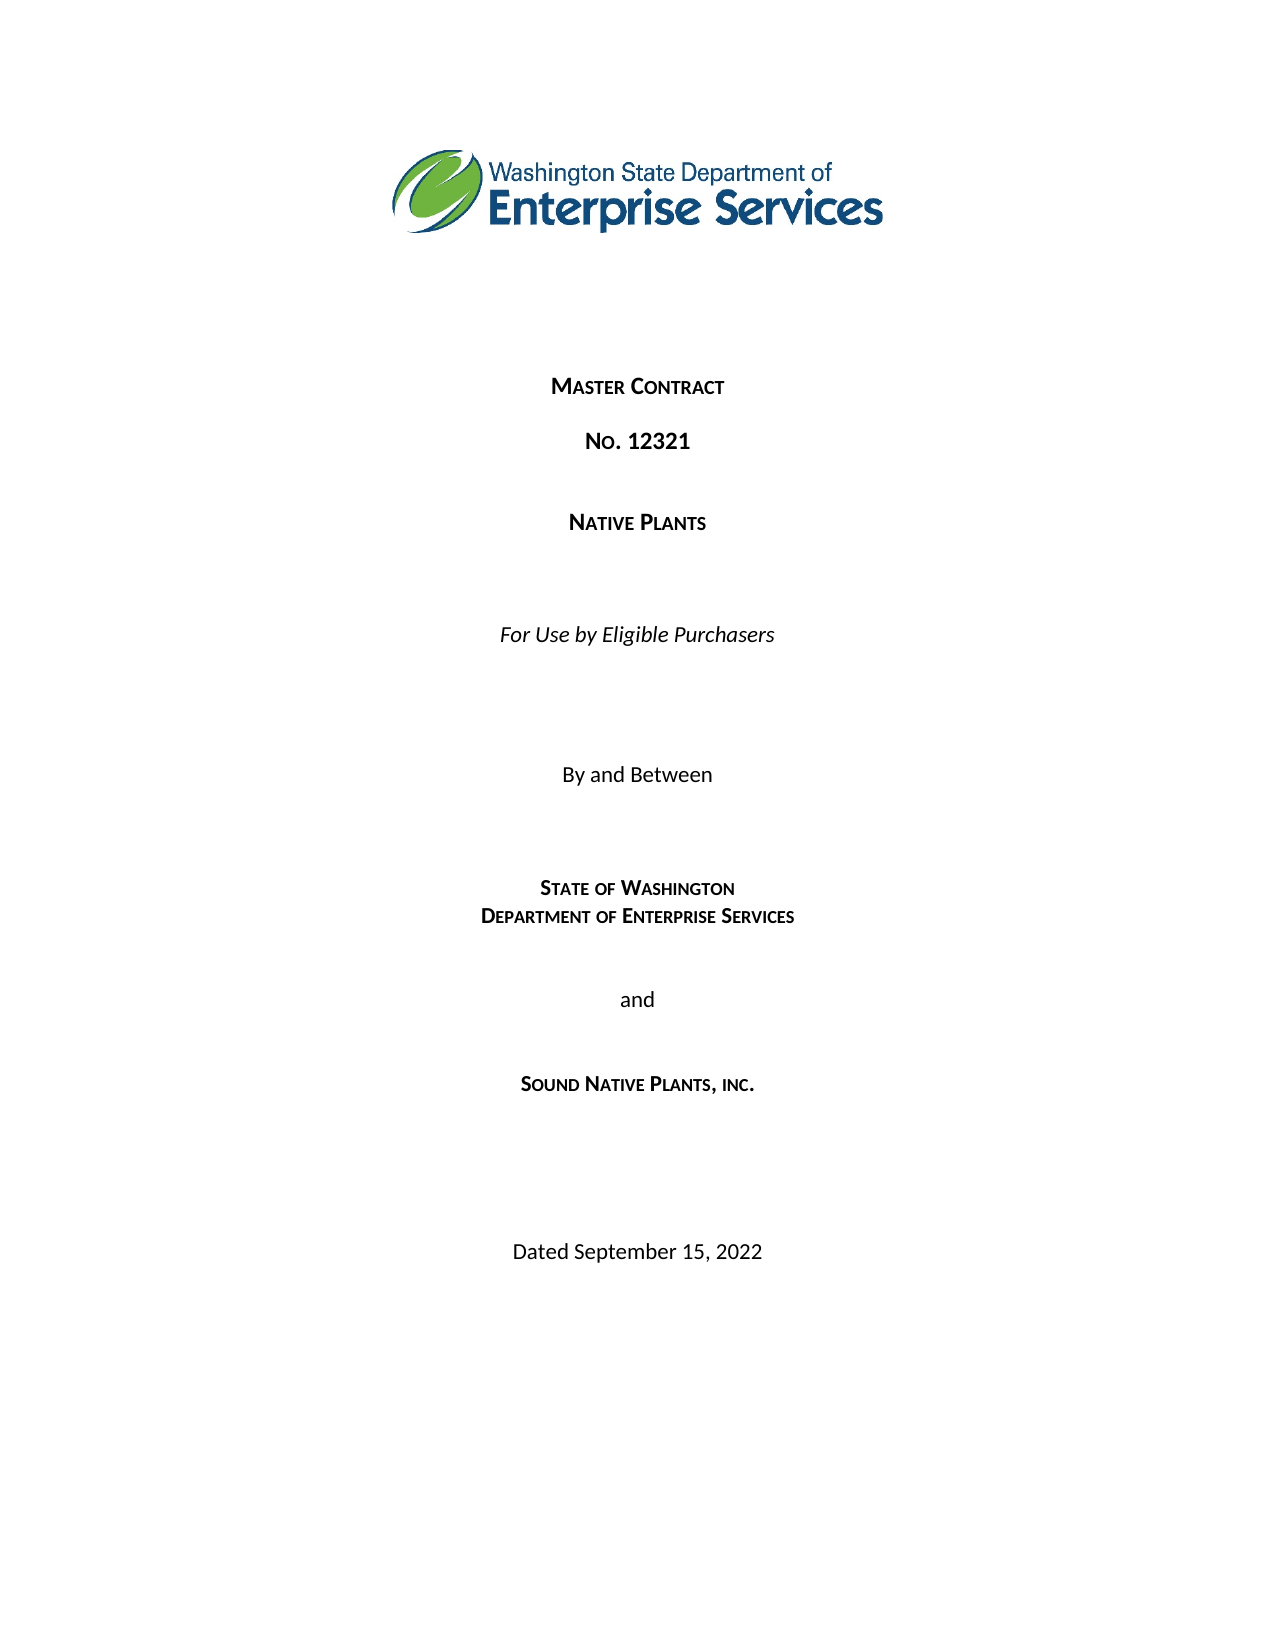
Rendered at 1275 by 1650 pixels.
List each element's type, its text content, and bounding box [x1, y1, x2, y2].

text Master Contract [150, 370, 1125, 400]
text Sound Native Plants, inc. [150, 1069, 1125, 1097]
text Dated September 15, 2022 [150, 1237, 1125, 1265]
text Native Plants [150, 506, 1125, 536]
picture [392, 150, 883, 233]
text State of Washington Department of Enterprise Services [150, 873, 1125, 929]
text No. 12321 [150, 425, 1125, 456]
text By and Between [150, 761, 1125, 789]
text For Use by Eligible Purchasers [150, 621, 1125, 648]
text and [150, 985, 1125, 1013]
